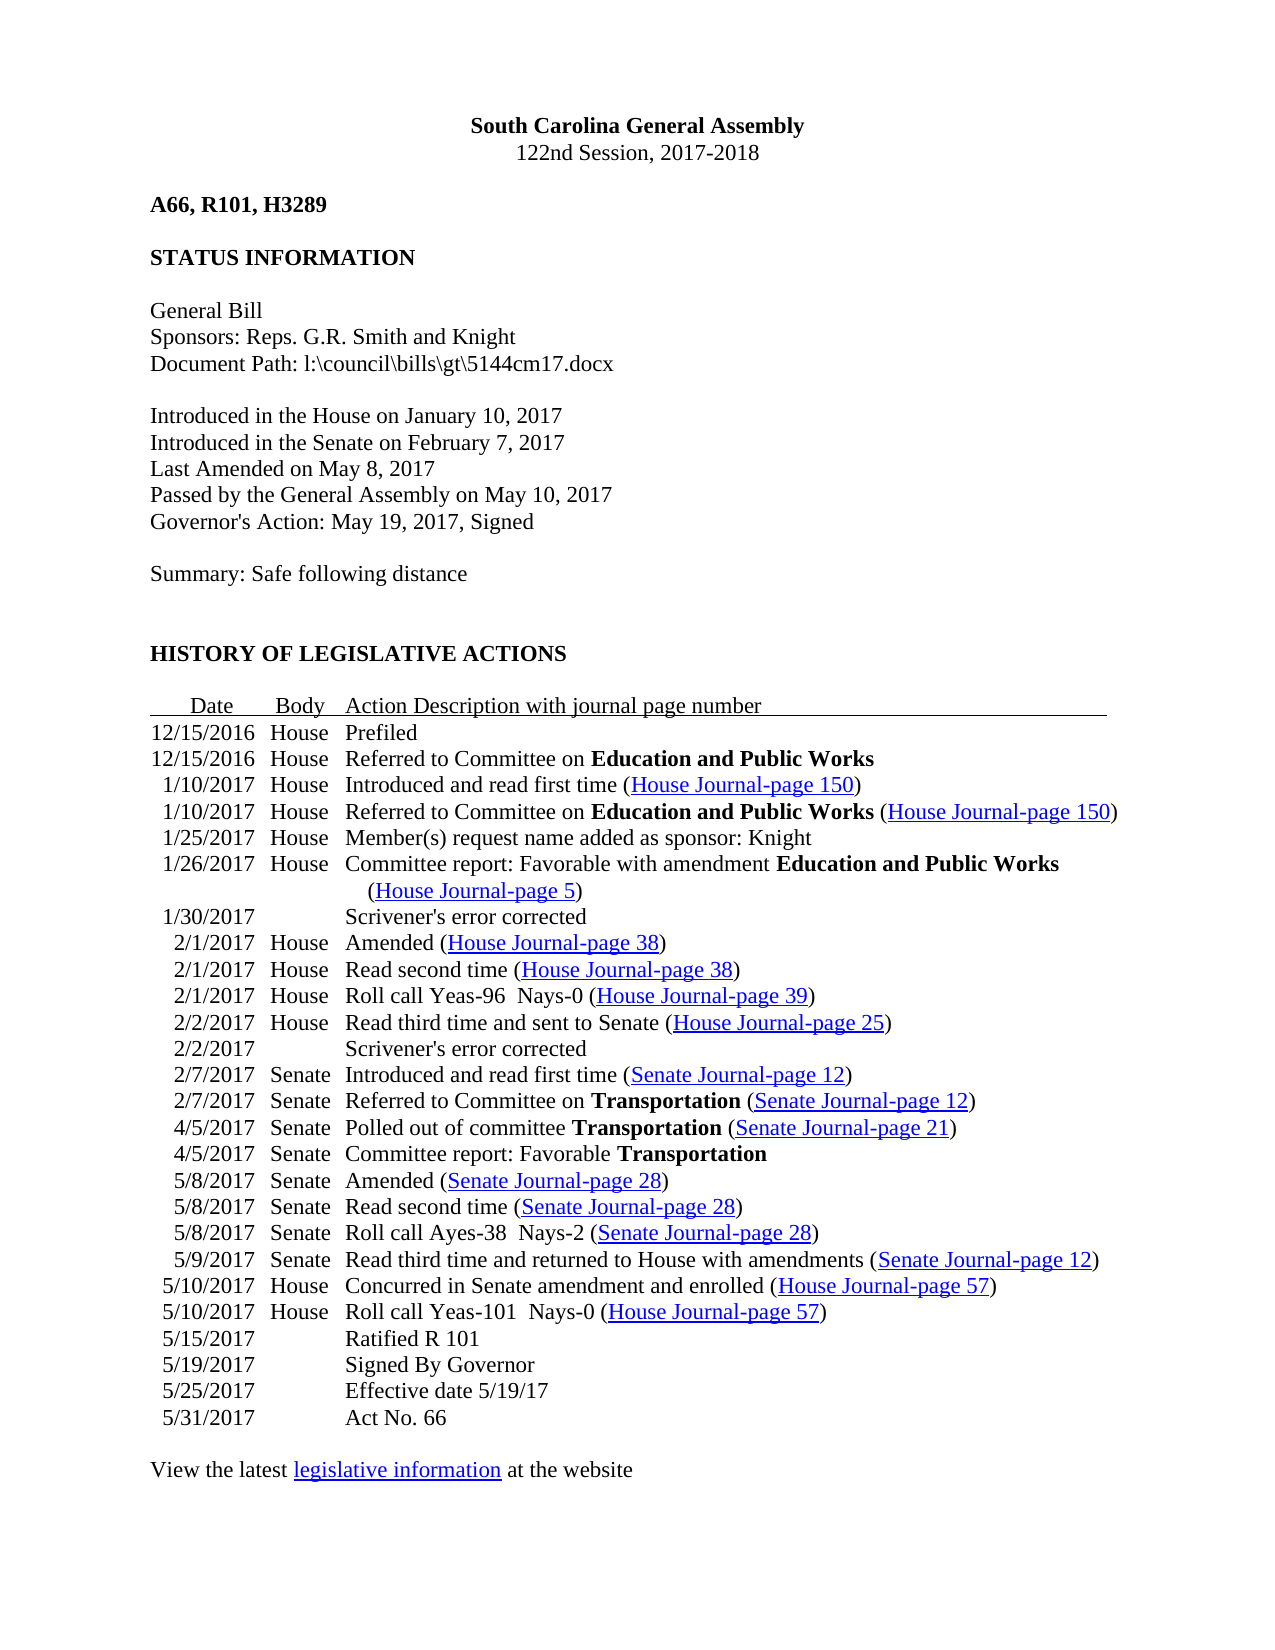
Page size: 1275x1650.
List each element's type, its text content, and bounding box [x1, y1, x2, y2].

text 5/9/2017 Senate Read third time and returned to House with amendments (Senate Journal-page 12) [150, 1246, 1125, 1272]
text 12/15/2016 House Referred to Committee on Education and Public Works [150, 745, 1125, 771]
text 2/1/2017 House Roll call Yeas-96 Nays-0 (House Journal-page 39) [150, 982, 1125, 1008]
text 1/10/2017 House Referred to Committee on Education and Public Works (House Journal-page 150) [150, 798, 1125, 824]
text 4/5/2017 Senate Committee report: Favorable Transportation [150, 1140, 1125, 1167]
text 5/10/2017 House Roll call Yeas-101 Nays-0 (House Journal-page 57) [150, 1298, 1125, 1325]
text General Bill [150, 297, 1125, 323]
text Document Path: l:\council\bills\gt\5144cm17.docx [150, 350, 1125, 376]
text 2/7/2017 Senate Introduced and read first time (Senate Journal-page 12) [150, 1061, 1125, 1088]
text 2/7/2017 Senate Referred to Committee on Transportation (Senate Journal-page 12) [150, 1088, 1125, 1114]
text Date Body Action Description with journal page number [150, 692, 1125, 719]
text 5/31/2017 Act No. 66 [150, 1404, 1125, 1430]
text 1/25/2017 House Member(s) request name added as sponsor: Knight [150, 824, 1125, 850]
text 5/8/2017 Senate Roll call Ayes-38 Nays-2 (Senate Journal-page 28) [150, 1219, 1125, 1246]
text Introduced in the Senate on February 7, 2017 [150, 429, 1125, 455]
text 5/25/2017 Effective date 5/19/17 [150, 1377, 1125, 1404]
text View the latest legislative information at the website [150, 1457, 1125, 1483]
text 5/8/2017 Senate Read second time (Senate Journal-page 28) [150, 1193, 1125, 1219]
text Passed by the General Assembly on May 10, 2017 [150, 481, 1125, 508]
text 5/10/2017 House Concurred in Senate amendment and enrolled (House Journal-page 57) [150, 1272, 1125, 1298]
text 2/2/2017 Scrivener's error corrected [150, 1035, 1125, 1061]
text 2/1/2017 House Amended (House Journal-page 38) [150, 929, 1125, 956]
text HISTORY OF LEGISLATIVE ACTIONS [150, 639, 1125, 666]
text Summary: Safe following distance [150, 561, 1125, 587]
text Last Amended on May 8, 2017 [150, 455, 1125, 481]
text 1/30/2017 Scrivener's error corrected [150, 903, 1125, 929]
text 2/1/2017 House Read second time (House Journal-page 38) [150, 956, 1125, 982]
text 2/2/2017 House Read third time and sent to Senate (House Journal-page 25) [150, 1008, 1125, 1035]
text Sponsors: Reps. G.R. Smith and Knight [150, 323, 1125, 350]
text STATUS INFORMATION [150, 244, 1125, 271]
text 5/19/2017 Signed By Governor [150, 1351, 1125, 1377]
text 4/5/2017 Senate Polled out of committee Transportation (Senate Journal-page 21) [150, 1114, 1125, 1140]
text South Carolina General Assembly [150, 112, 1125, 139]
text 1/10/2017 House Introduced and read first time (House Journal-page 150) [150, 771, 1125, 798]
text 1/26/2017 House Committee report: Favorable with amendment Education and Public Works (House Journal-page 5) [150, 850, 1125, 903]
text 5/8/2017 Senate Amended (Senate Journal-page 28) [150, 1167, 1125, 1193]
text 5/15/2017 Ratified R 101 [150, 1325, 1125, 1351]
text 122nd Session, 2017-2018 [150, 139, 1125, 165]
text Governor's Action: May 19, 2017, Signed [150, 508, 1125, 534]
text A66, R101, H3289 [150, 192, 1125, 218]
text Introduced in the House on January 10, 2017 [150, 402, 1125, 429]
text 12/15/2016 House Prefiled [150, 719, 1125, 745]
